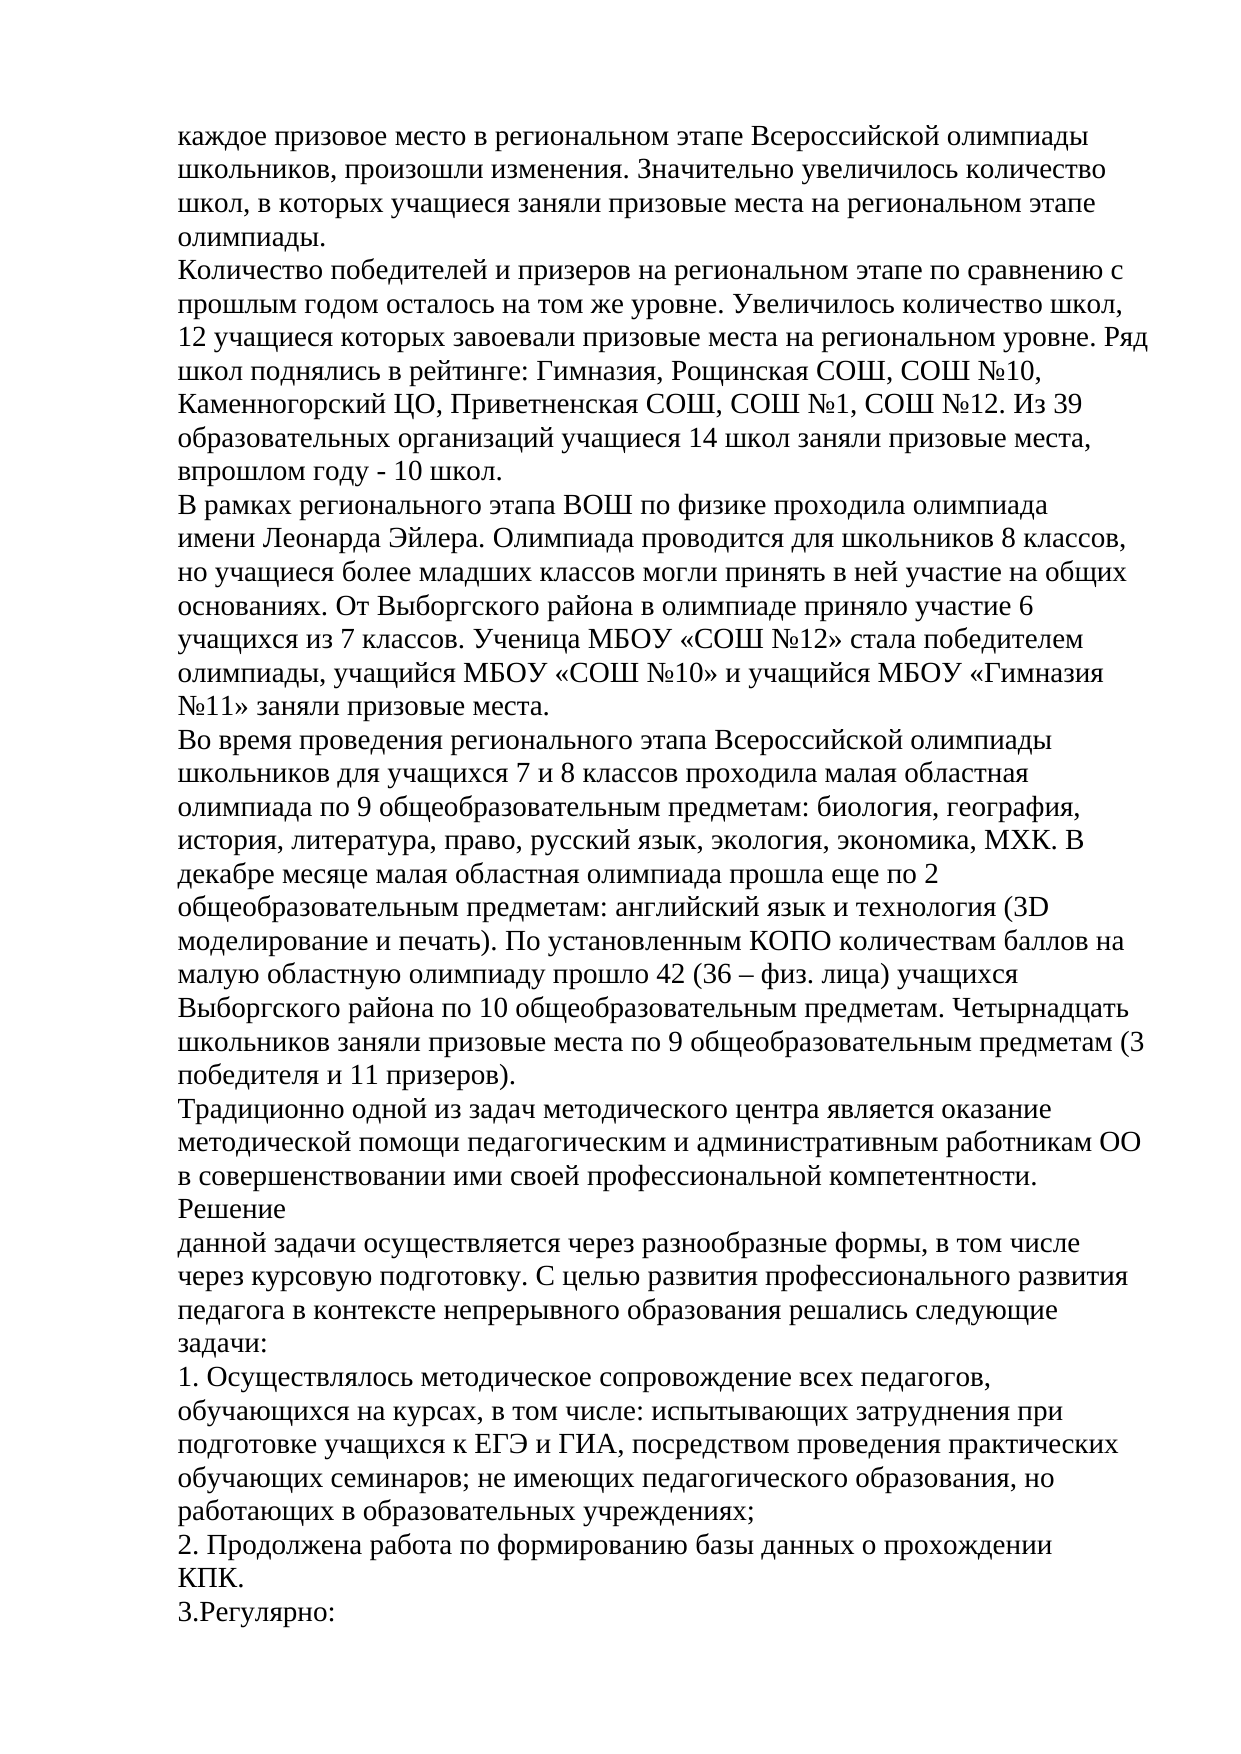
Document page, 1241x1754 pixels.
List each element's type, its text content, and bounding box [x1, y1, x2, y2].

text олимпиада по 9 общеобразовательным предметам: биология, география, [177, 789, 1152, 822]
text декабре месяце малая областная олимпиада прошла еще по 2 [177, 856, 1152, 889]
text Количество победителей и призеров на региональном этапе по сравнению с прошлым годом осталось на том же уровне. Увеличилось количество школ, 12 учащиеся которых завоевали призовые места на региональном уровне. Ряд школ поднялись в рейтинге: Гимназия, Рощинская СОШ, СОШ №10, Каменногорский ЦО, Приветненская СОШ, СОШ №1, СОШ №12. Из 39 образовательных организаций учащиеся 14 школ заняли призовые места, впрошлом году - 10 школ. [177, 252, 1152, 487]
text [177, 118, 1152, 252]
text моделирование и печать). По установленным КОПО количествам баллов на малую областную олимпиаду прошло 42 (36 – физ. лица) учащихся Выборгского района по 10 общеобразовательным предметам. Четырнадцать школьников заняли призовые места по 9 общеобразовательным предметам (3 победителя и 11 призеров). [177, 923, 1152, 1091]
text история, литература, право, русский язык, экология, экономика, МХК. В [177, 822, 1152, 856]
text общеобразовательным предметам: английский язык и технология (3D [177, 889, 1152, 923]
text обучающихся на курсах, в том числе: испытывающих затруднения при подготовке учащихся к ЕГЭ и ГИА, посредством проведения практических обучающих семинаров; не имеющих педагогического образования, но работающих в образовательных учреждениях; [177, 1393, 1152, 1527]
text 1. Осуществлялось методическое сопровождение всех педагогов, [177, 1359, 1152, 1393]
text школьников для учащихся 7 и 8 классов проходила малая областная [177, 755, 1152, 789]
text имени Леонарда Эйлера. Олимпиада проводится для школьников 8 классов, но учащиеся более младших классов могли принять в ней участие на общих основаниях. От Выборгского района в олимпиаде приняло участие 6 учащихся из 7 классов. Ученица МБОУ «СОШ №12» стала победителем олимпиады, учащийся МБОУ «СОШ №10» и учащийся МБОУ «Гимназия №11» заняли призовые места. [177, 521, 1152, 722]
text методической помощи педагогическим и административным работникам ОО в совершенствовании ими своей профессиональной компетентности. Решение [177, 1124, 1152, 1225]
text Традиционно одной из задач методического центра является оказание [177, 1091, 1152, 1124]
text В рамках регионального этапа ВОШ по физике проходила олимпиада [177, 487, 1152, 521]
text данной задачи осуществляется через разнообразные формы, в том числе через курсовую подготовку. С целью развития профессионального развития [177, 1225, 1152, 1292]
text педагога в контексте непрерывного образования решались следующие задачи: [177, 1292, 1152, 1359]
text Во время проведения регионального этапа Всероссийской олимпиады [177, 722, 1152, 755]
text 2. Продолжена работа по формированию базы данных о прохождении [177, 1527, 1152, 1560]
text КПК. [177, 1560, 1152, 1594]
text 3.Регулярно: [177, 1594, 1152, 1627]
